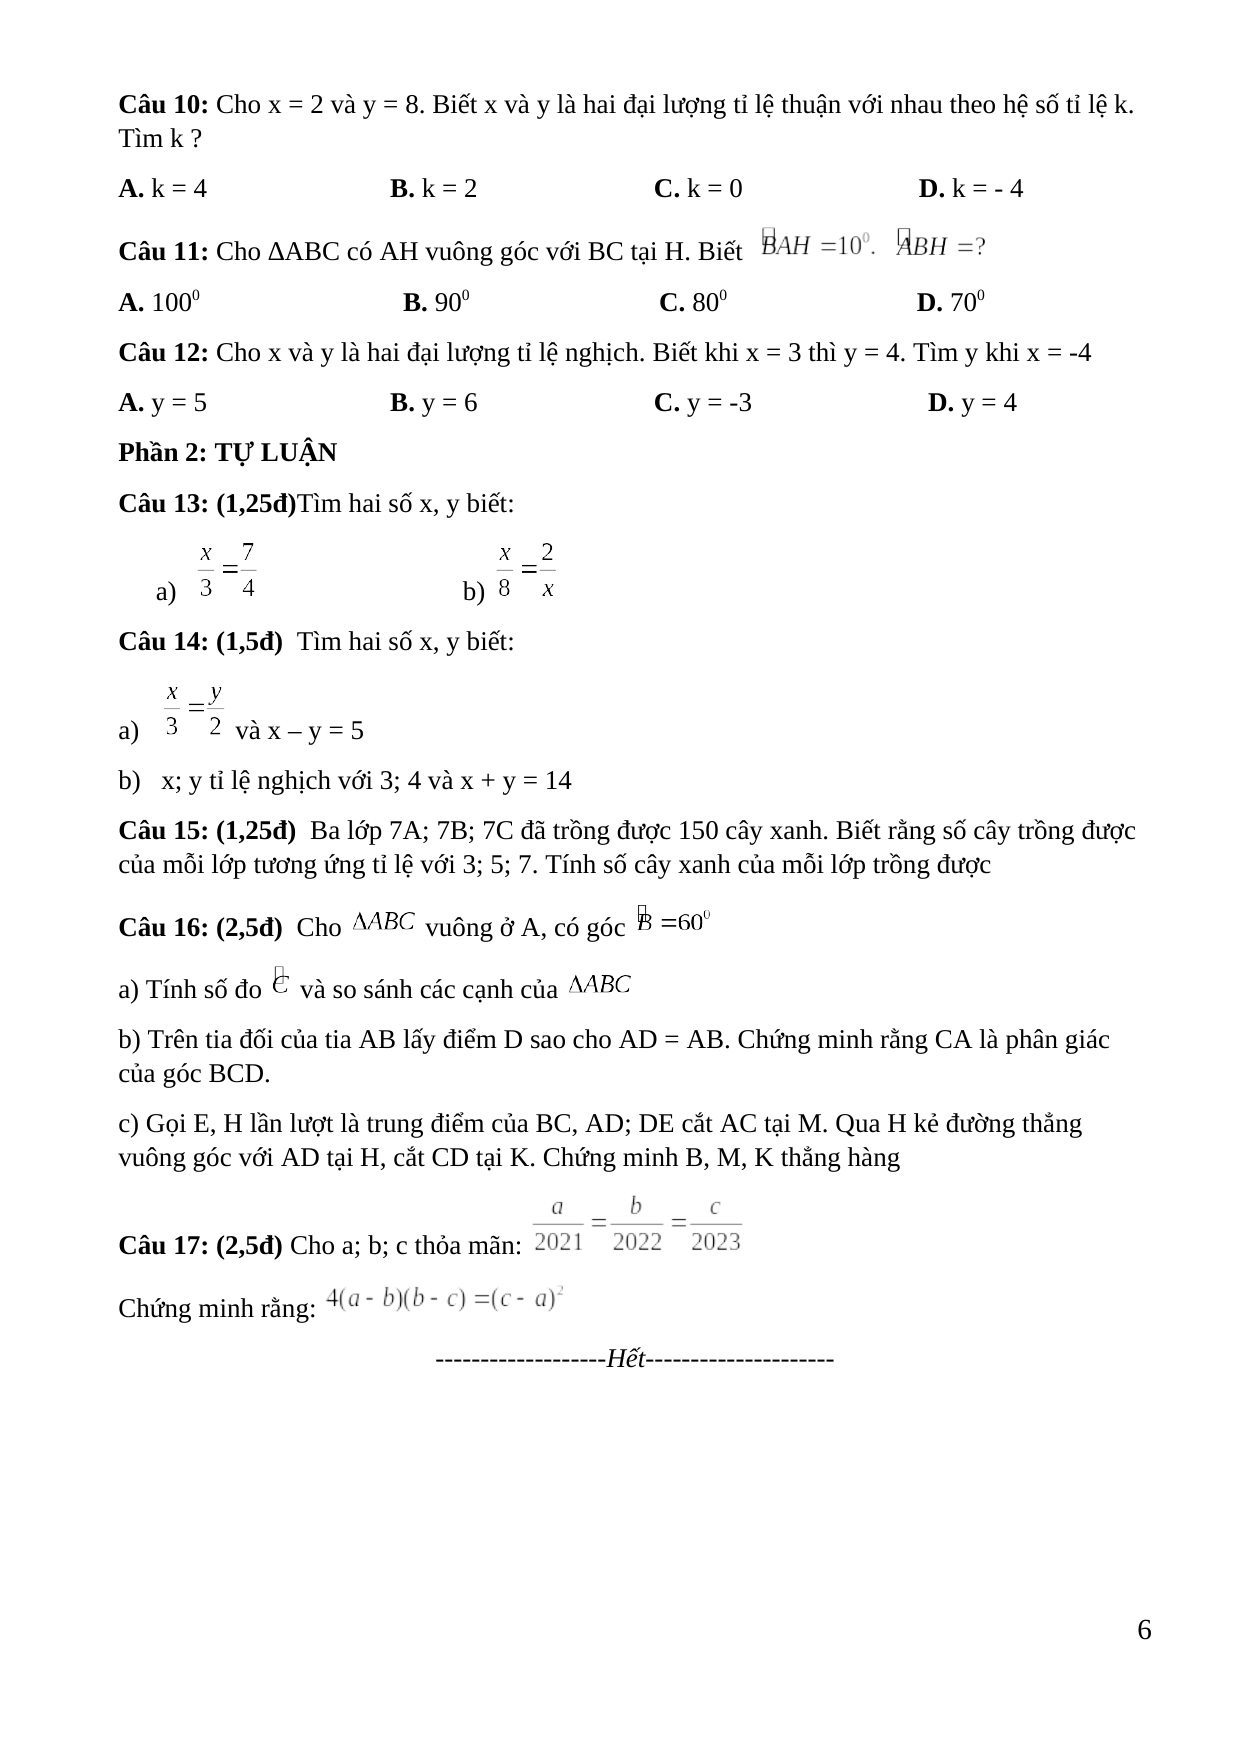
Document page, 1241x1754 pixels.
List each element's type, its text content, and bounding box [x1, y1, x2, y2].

text A. y = 5 B. y = 6 C. y = -3 D. y = 4 [118, 386, 1152, 417]
text a) và x – y = 5 [118, 676, 1152, 745]
text A. 1000 B. 900 C. 800 D. 700 [118, 286, 1152, 317]
text Câu 12: Cho x và y là hai đại lượng tỉ lệ nghịch. Biết khi x = 3 thì y = 4. Tìm y khi x = -4 [118, 336, 1152, 367]
text Câu 10: Cho x = 2 và y = 8. Biết x và y là hai đại lượng tỉ lệ thuận với nhau theo hệ số tỉ lệ k. Tìm k ? [118, 89, 1152, 153]
text Câu 16: (2,5đ) Cho vuông ở A, có góc [118, 898, 1152, 942]
list b) [156, 537, 1152, 606]
text Phần 2: TỰ LUẬN [118, 437, 1152, 468]
text -------------------Hết--------------------- [118, 1342, 1152, 1373]
text Chứng minh rằng: [118, 1280, 1152, 1323]
text b) x; y tỉ lệ nghịch với 3; 4 và x + y = 14 [118, 764, 1152, 795]
text Câu 13: (1,25đ)Tìm hai số x, y biết: [118, 487, 1152, 518]
text Câu 11: Cho ∆ABC có AH vuông góc với BC tại H. Biết [118, 223, 1152, 266]
text Câu 15: (1,25đ) Ba lớp 7A; 7B; 7C đã trồng được 150 cây xanh. Biết rằng số cây trồng được của mỗi lớp tương ứng tỉ lệ với 3; 5; 7. Tính số cây xanh của mỗi lớp trồng được [118, 814, 1152, 879]
text b) Trên tia đối của tia AB lấy điểm D sao cho AD = AB. Chứng minh rằng CA là phân giác của góc BCD. [118, 1024, 1152, 1088]
text Câu 17: (2,5đ) Cho a; b; c thỏa mãn: [118, 1191, 1152, 1261]
text A. k = 4 B. k = 2 C. k = 0 D. k = - 4 [118, 172, 1152, 203]
text a) Tính số đo và so sánh các cạnh của [118, 961, 1152, 1004]
text Câu 14: (1,5đ) Tìm hai số x, y biết: [118, 626, 1152, 657]
text c) Gọi E, H lần lượt là trung điểm của BC, AD; DE cắt AC tại M. Qua H kẻ đường thẳng vuông góc với AD tại H, cắt CD tại K. Chứng minh B, M, K thẳng hàng [118, 1107, 1152, 1172]
